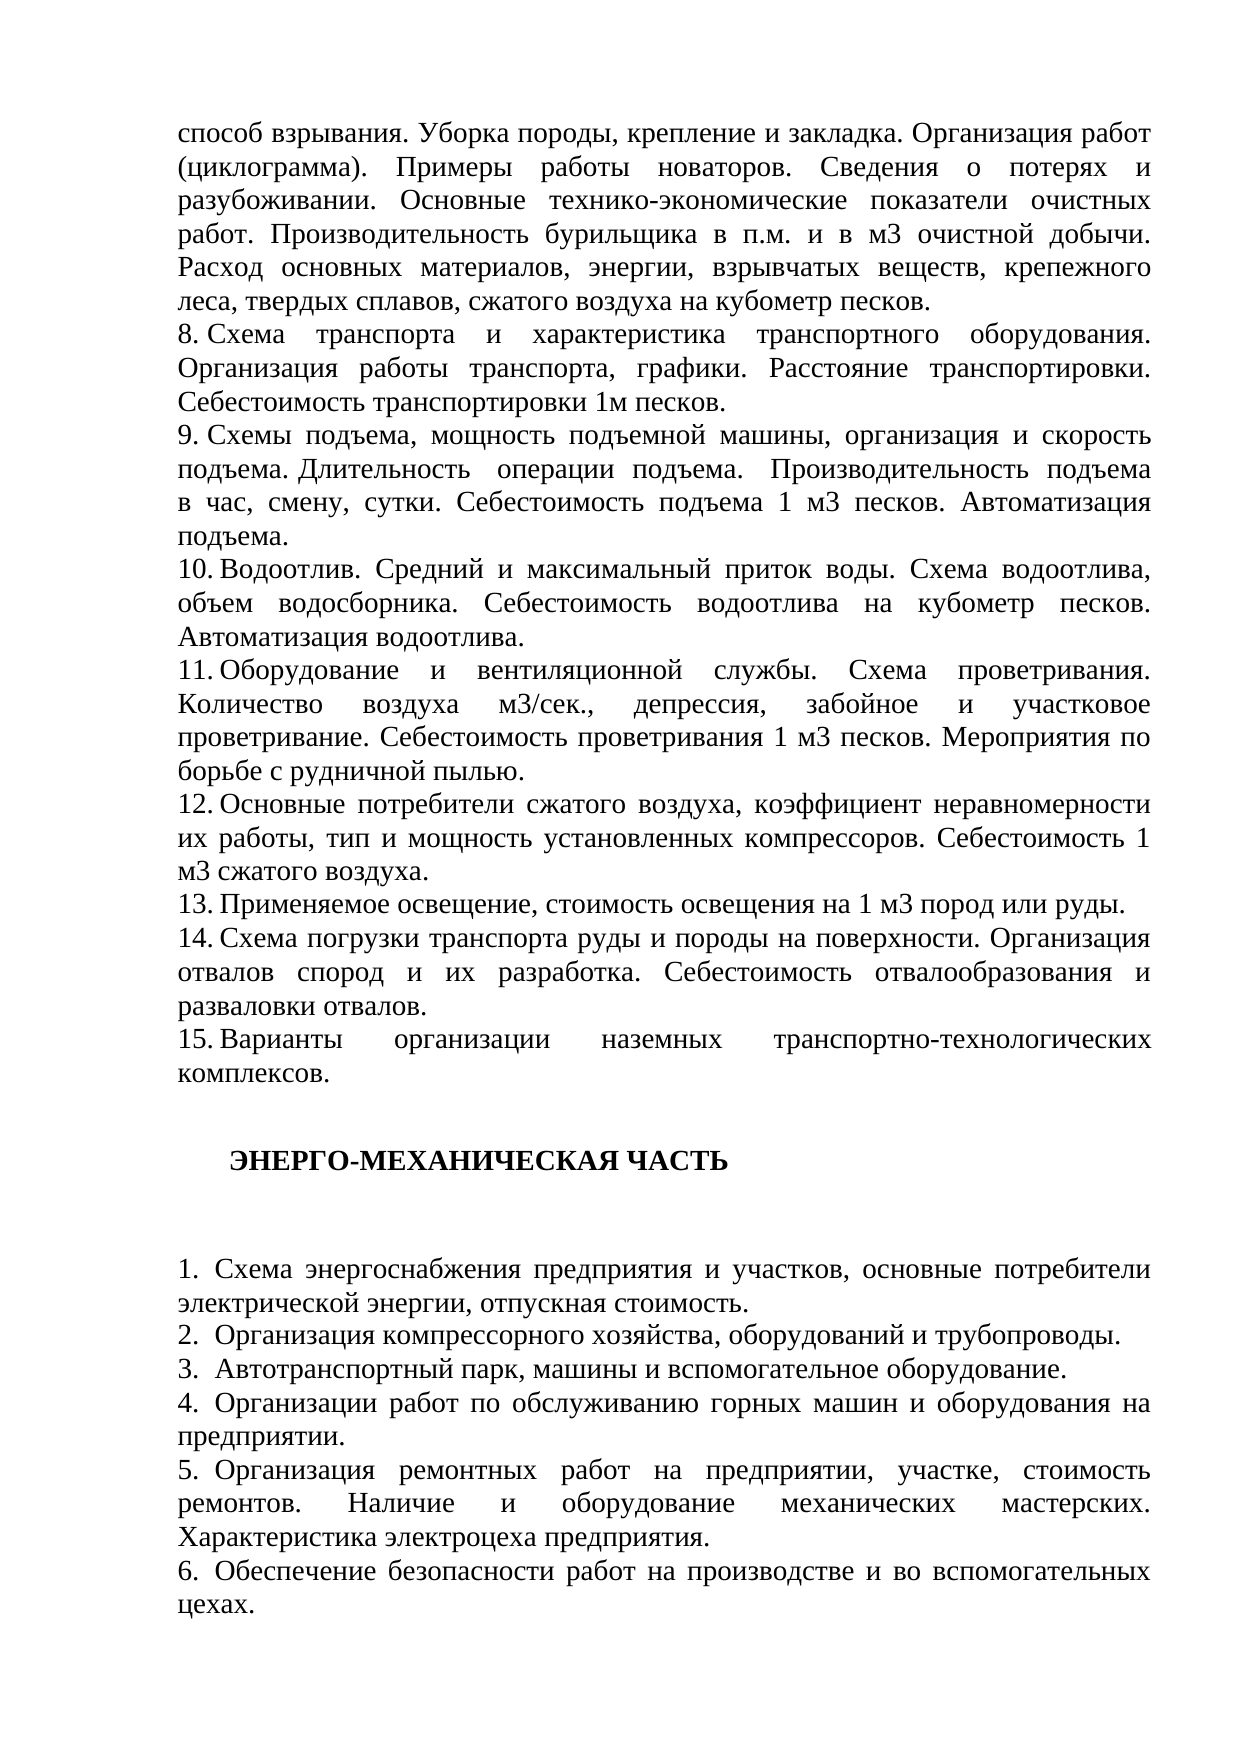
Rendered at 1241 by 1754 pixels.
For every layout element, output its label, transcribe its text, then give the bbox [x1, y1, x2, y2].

list Организация ремонтных работ на предприятии, участке, стоимость ремонтов. Наличие и оборудование механических мастерских. Характеристика электроцеха предприятия. [177, 1452, 1152, 1553]
list Автотранспортный парк, машины и вспомогательное оборудование. [177, 1351, 1184, 1385]
list Схема энергоснабжения предприятия и участков, основные потребители электрической энергии, отпускная стоимость. [177, 1251, 1151, 1318]
list Водоотлив. Средний и максимальный приток воды. Схема водоотлива, объем водосборника. Себестоимость водоотлива на кубометр песков. Автоматизация водоотлива. [177, 552, 1152, 652]
list Организации работ по обслуживанию горных машин и оборудования на предприятии. [177, 1385, 1152, 1452]
list Оборудование и вентиляционной службы. Схема проветривания. Количество воздуха м3/сек., депрессия, забойное и участковое проветривание. Себестоимость проветривания 1 м3 песков. Мероприятия по борьбе с рудничной пылью. [177, 652, 1152, 786]
subtitle ЭНЕРГО-МЕХАНИЧЕСКАЯ ЧАСТЬ [228, 1143, 1184, 1177]
list Схемы подъема, мощность подъемной машины, организация и скорость подъема. Длительность операции подъема. Производительность подъема в час, смену, сутки. Себестоимость подъема 1 м3 песков. Автоматизация подъема. [177, 417, 1152, 552]
list Схема транспорта и характеристика транспортного оборудования. Организация работы транспорта, графики. Расстояние транспортировки. Себестоимость транспортировки 1м песков. [177, 317, 1152, 417]
list Схема погрузки транспорта руды и породы на поверхности. Организация отвалов спород и их разработка. Себестоимость отвалообразования и разваловки отвалов. [177, 921, 1152, 1021]
text способ взрывания. Уборка породы, крепление и закладка. Организация работ (циклограмма). Примеры работы новаторов. Сведения о потерях и разубоживании. Основные технико-экономические показатели очистных работ. Производительность бурильщика в п.м. и в м3 очистной добычи. Расход основных материалов, энергии, взрывчатых веществ, крепежного леса, твердых сплавов, сжатого воздуха на кубометр песков. [177, 115, 1152, 317]
list Варианты организации наземных транспортно-технологических комплексов. [177, 1021, 1152, 1088]
list Обеспечение безопасности работ на производстве и во вспомогательных цехах. [177, 1553, 1152, 1620]
list Организация компрессорного хозяйства, оборудований и трубопроводы. [177, 1318, 1184, 1351]
list Применяемое освещение, стоимость освещения на 1 м3 пород или руды. [177, 887, 1184, 921]
list Основные потребители сжатого воздуха, коэффициент неравномерности их работы, тип и мощность установленных компрессоров. Себестоимость 1 м3 сжатого воздуха. [177, 786, 1152, 887]
